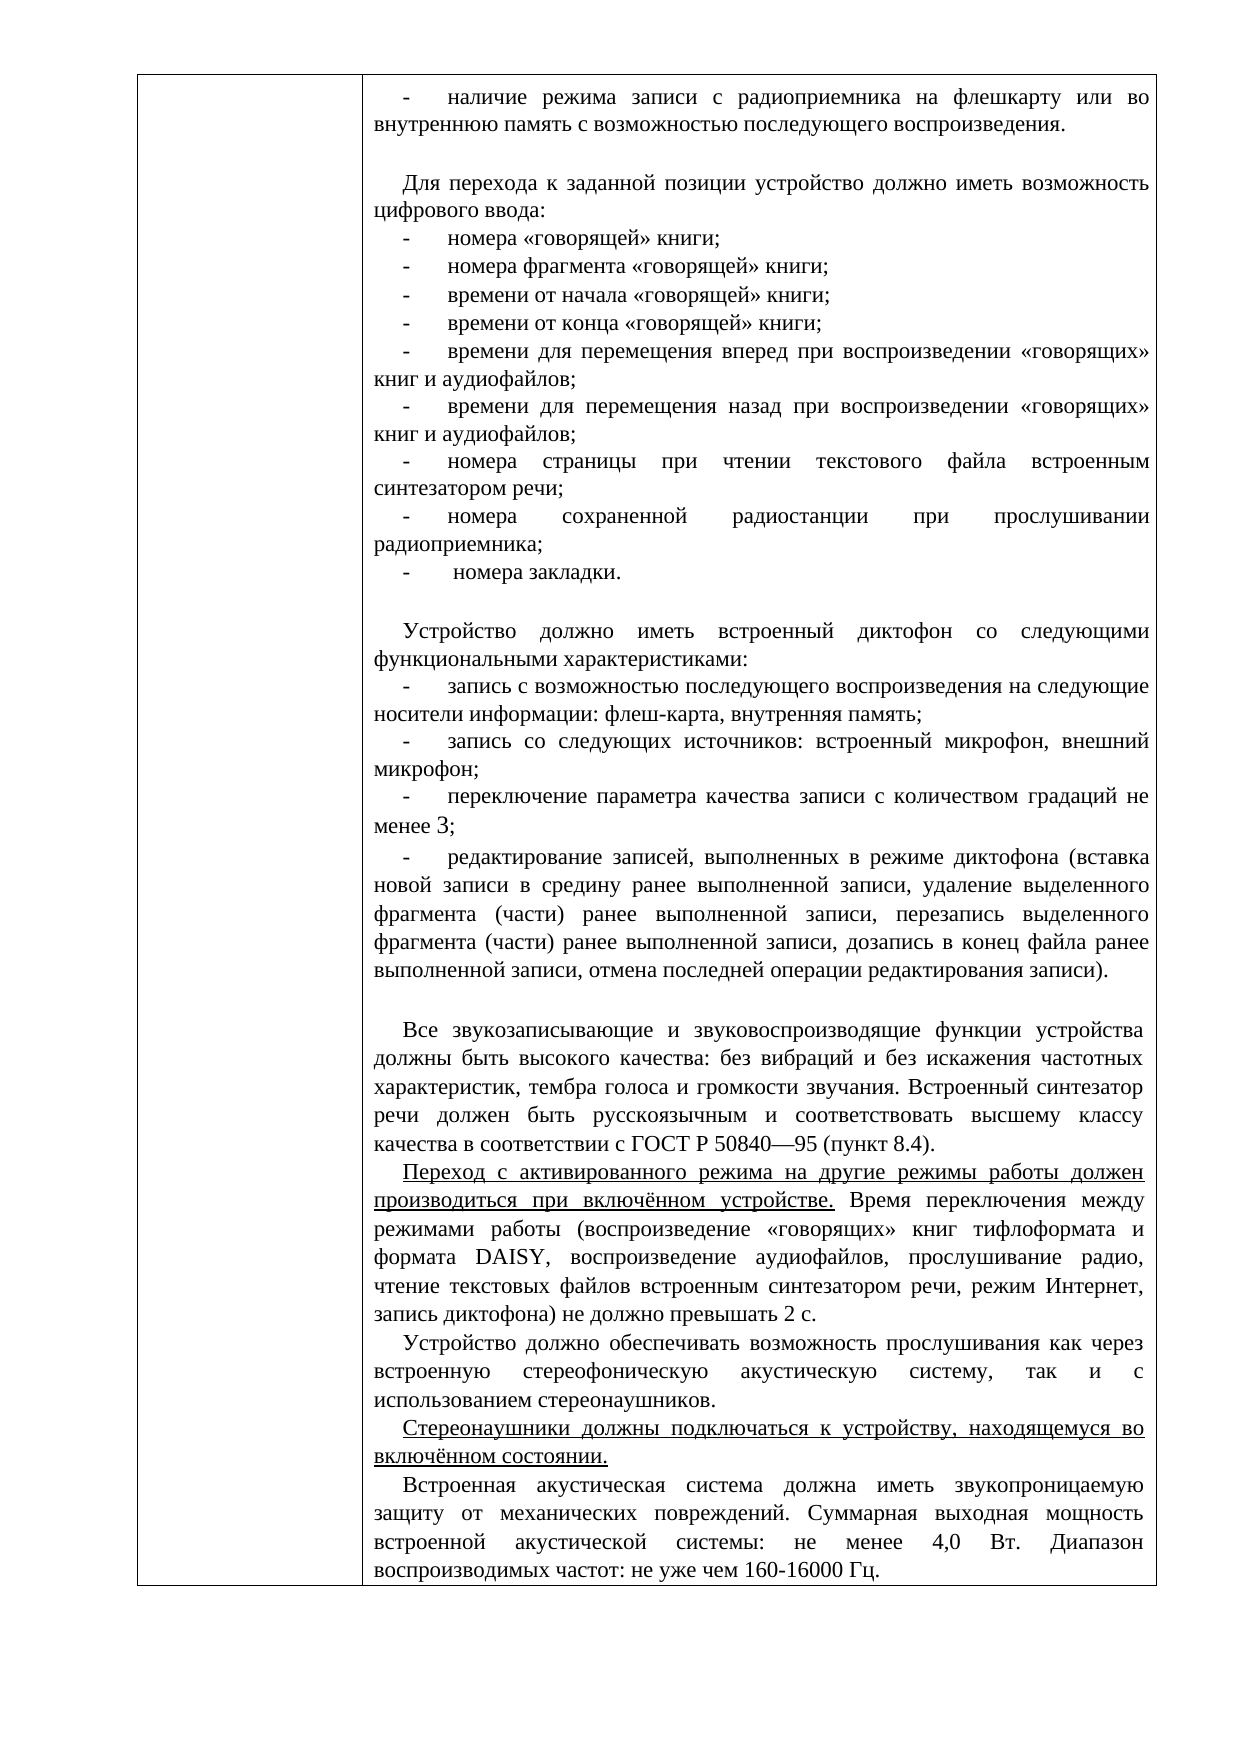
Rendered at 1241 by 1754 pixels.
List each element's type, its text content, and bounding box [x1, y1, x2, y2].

table_header [138, 75, 362, 1585]
table_header наличие режима записи с радиоприемника на флешкарту или во внутреннюю память с возможностью последующего воспроизведения. Для перехода к заданной позиции устройство должно иметь возможность цифрового ввода: номера «говорящей» книги; номера фрагмента «говорящей» книги; времени от начала «говорящей» книги; времени от конца «говорящей» книги; времени для перемещения вперед при воспроизведении «говорящих» книг и аудиофайлов; времени для перемещения назад при воспроизведении «говорящих» книг и аудиофайлов; номера страницы при чтении текстового файла встроенным синтезатором речи; номера сохраненной радиостанции при прослушивании радиоприемника; номера закладки. Устройство должно иметь встроенный диктофон со следующими функциональными характеристиками: запись с возможностью последующего воспроизведения на следующие носители информации: флеш-карта, внутренняя память; запись со следующих источников: встроенный микрофон, внешний микрофон; переключение параметра качества записи с количеством градаций не менее 3; редактирование записей, выполненных в режиме диктофона (вставка новой записи в средину ранее выполненной записи, удаление выделенного фрагмента (части) ранее выполненной записи, перезапись выделенного фрагмента (части) ранее выполненной записи, дозапись в конец файла ранее выполненной записи, отмена последней операции редактирования записи). Все звукозаписывающие и звуковоспроизводящие функции устройства должны быть высокого качества: без вибраций и без искажения частотных характеристик, тембра голоса и громкости звучания. Встроенный синтезатор речи должен быть русскоязычным и соответствовать высшему классу качества в соответствии с ГОСТ Р 50840—95 (пункт 8.4). Переход с активированного режима на другие режимы работы должен производиться при включённом устройстве. Время переключения между режимами работы (воспроизведение «говорящих» книг тифлоформата и формата DAISY, воспроизведение аудиофайлов, прослушивание радио, чтение текстовых файлов встроенным синтезатором речи, режим Интернет, запись диктофона) не должно превышать 2 с. Устройство должно обеспечивать возможность прослушивания как через встроенную стереофоническую акустическую систему, так и с использованием стереонаушников. Стереонаушники должны подключаться к устройству, находящемуся во включённом состоянии. Встроенная акустическая система должна иметь звукопроницаемую защиту от механических повреждений. Суммарная выходная мощность встроенной акустической системы: не менее 4,0 Вт. Диапазон воспроизводимых частот: не уже чем 160-16000 Гц. [363, 75, 1156, 1585]
